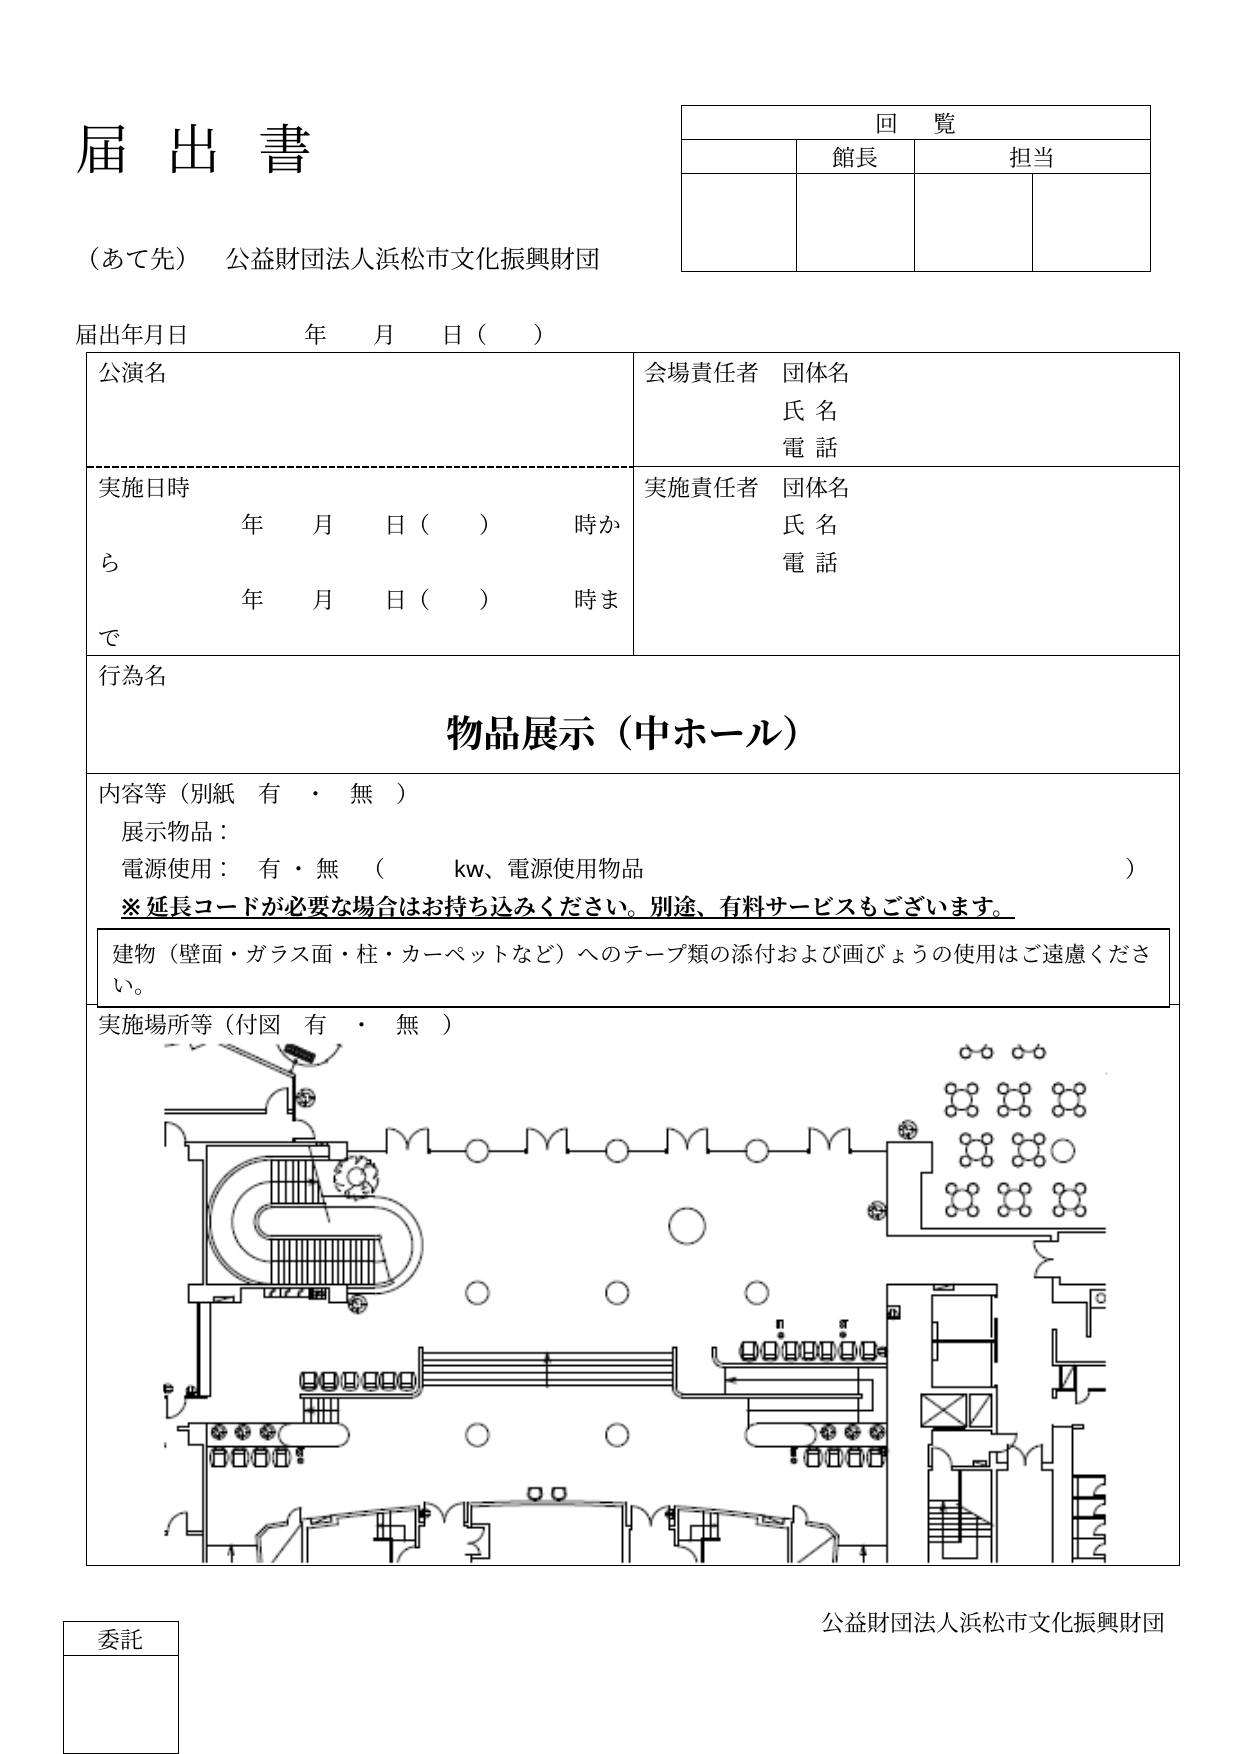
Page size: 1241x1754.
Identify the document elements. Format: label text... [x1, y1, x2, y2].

text 届出年月日 年 月 日（ ） [75, 314, 1165, 352]
table_cell [915, 174, 1032, 271]
table_cell [682, 140, 796, 173]
text （あて先） 公益財団法人浜松市文化振興財団 [75, 239, 1165, 277]
text 届 出 書 [75, 89, 1165, 202]
table_cell [682, 174, 796, 271]
text 公益財団法人浜松市文化振興財団 [75, 1603, 1165, 1641]
table_header 公演名 [87, 353, 633, 466]
table_header 委託 [64, 1622, 178, 1655]
table_cell 内容等（別紙 有 ・ 無 ） 展示物品： 電源使用： 有 ・ 無 （ kw、電源使用物品 ） ※ 延長コードが必要な場合はお持ち込みください。別途、有料サービスもございます。 [87, 774, 1179, 1004]
table_cell 担当 [915, 140, 1150, 173]
table_header 回 覧 [682, 106, 1150, 139]
table_cell 行為名 物品展示（中ホール） [87, 656, 1179, 773]
table_cell [1033, 174, 1150, 271]
table_cell [64, 1656, 178, 1753]
table_cell 館長 [797, 140, 914, 173]
table_cell 実施日時 年 月 日（ ） 時から 年 月 日（ ） 時まで [87, 466, 633, 655]
table_cell 実施責任者 団体名 氏名 電話 [634, 467, 1179, 655]
table_header 会場責任者 団体名 氏名 電話 [634, 353, 1179, 466]
table_cell 実施場所等（付図 有 ・ 無 ） [87, 1005, 1179, 1564]
table_cell [797, 174, 914, 271]
